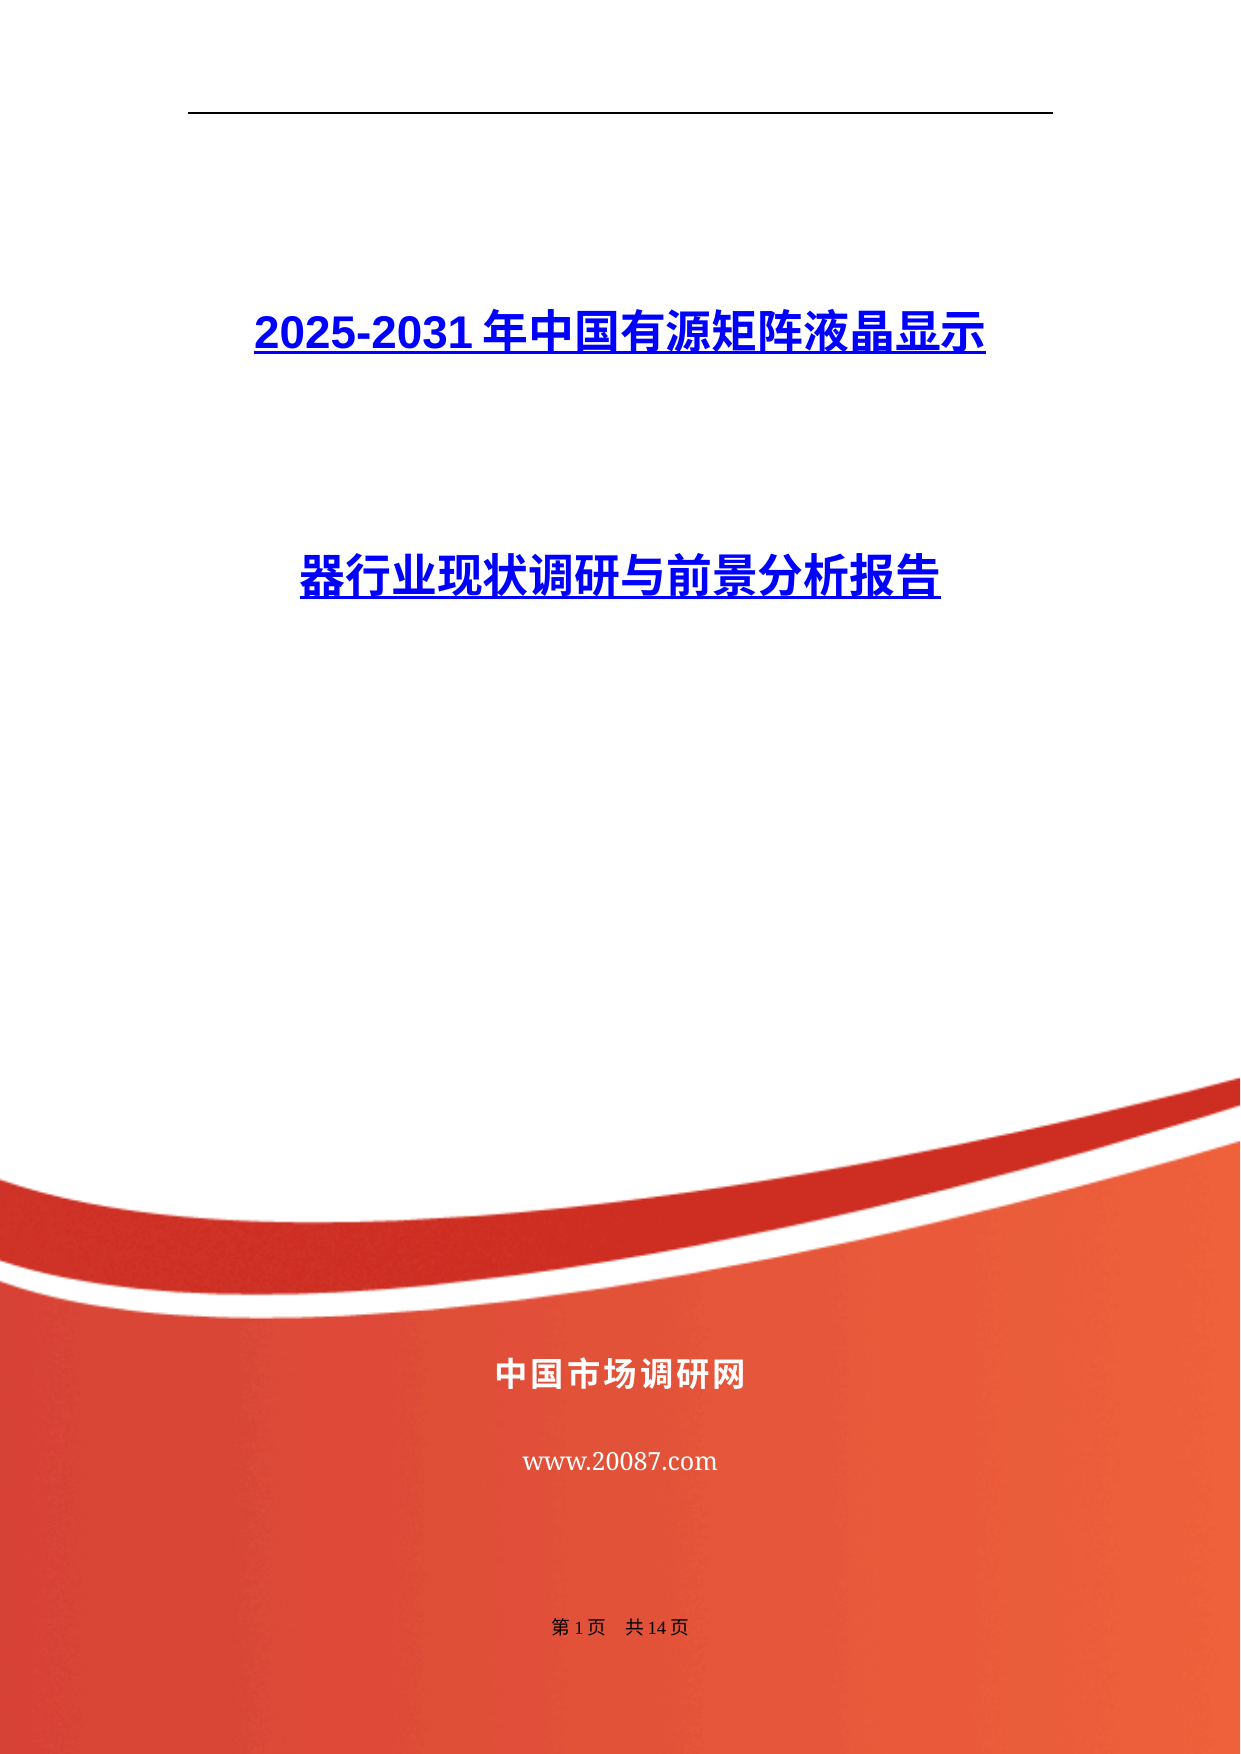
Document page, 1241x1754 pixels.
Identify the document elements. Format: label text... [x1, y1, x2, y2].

subtitle 中国市场调研网 [187, 1339, 1053, 1404]
picture [0, 1006, 1241, 1754]
table_header 2025-2031年中国有源矩阵液晶显示器行业现状调研与前景分析报告 [188, 207, 1053, 773]
text www.20087.com [187, 1428, 1053, 1493]
